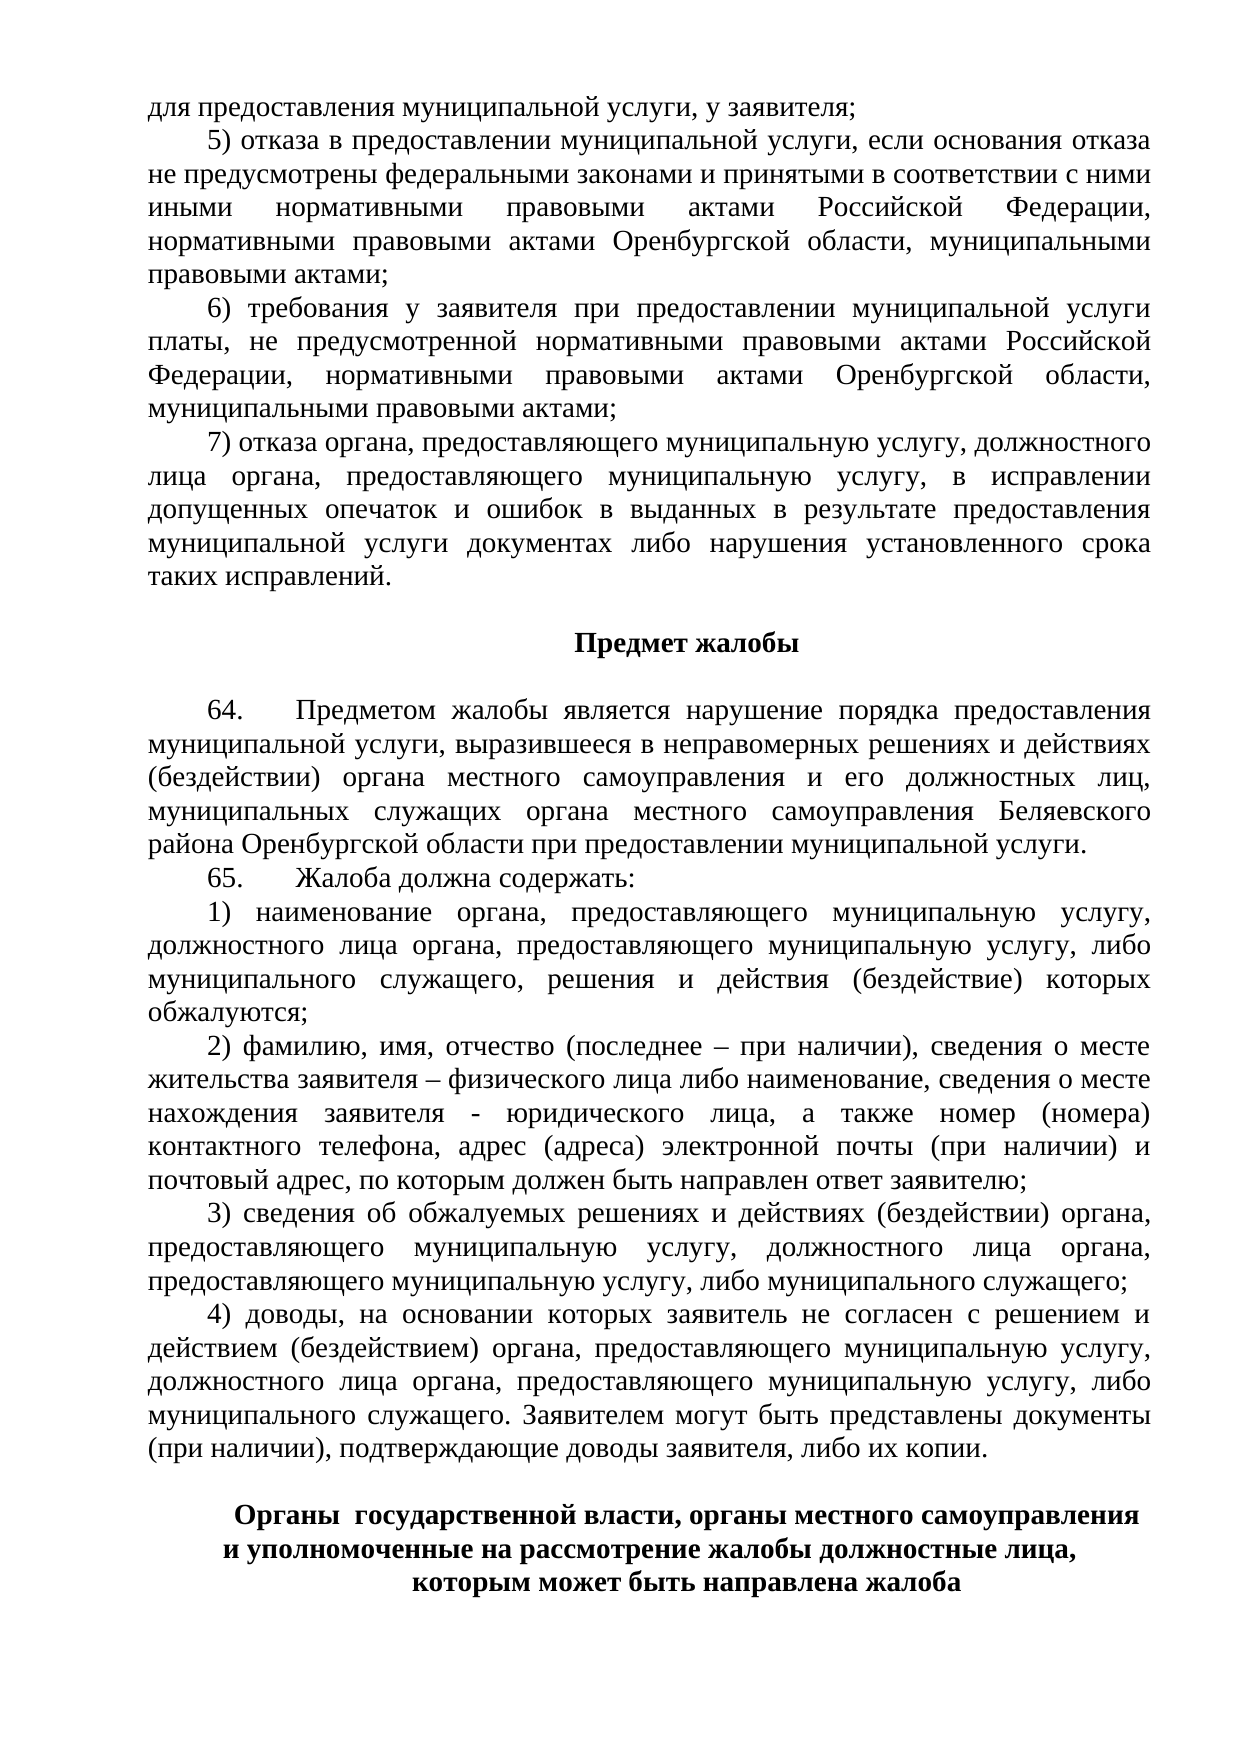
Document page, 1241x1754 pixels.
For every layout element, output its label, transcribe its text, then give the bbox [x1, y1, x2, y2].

text 1) наименование органа, предоставляющего муниципальную услугу, должностного лица органа, предоставляющего муниципальную услугу, либо муниципального служащего, решения и действия (бездействие) которых обжалуются; [148, 894, 1152, 1028]
list Предметом жалобы является нарушение порядка предоставления муниципальной услуги, выразившееся в неправомерных решениях и действиях (бездействии) органа местного самоуправления и его должностных лиц, муниципальных служащих органа местного самоуправления Беляевского района Оренбургской области при предоставлении муниципальной услуги. [148, 692, 1152, 860]
text которым может быть направлена жалоба [148, 1564, 1152, 1598]
text 4) доводы, на основании которых заявитель не согласен с решением и действием (бездействием) органа, предоставляющего муниципальную услугу, должностного лица органа, предоставляющего муниципальную услугу, либо муниципального служащего. Заявителем могут быть представлены документы (при наличии), подтверждающие доводы заявителя, либо их копии. [148, 1296, 1152, 1464]
text Органы государственной власти, органы местного самоуправления и уполномоченные на рассмотрение жалобы должностные лица, [148, 1497, 1152, 1564]
text 5) отказа в предоставлении муниципальной услуги, если основания отказа не предусмотрены федеральными законами и принятыми в соответствии с ними иными нормативными правовыми актами Российской Федерации, нормативными правовыми актами Оренбургской области, муниципальными правовыми актами; [148, 122, 1152, 290]
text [148, 89, 1152, 122]
text 2) фамилию, имя, отчество (последнее – при наличии), сведения о месте жительства заявителя – физического лица либо наименование, сведения о месте нахождения заявителя - юридического лица, а также номер (номера) контактного телефона, адрес (адреса) электронной почты (при наличии) и почтовый адрес, по которым должен быть направлен ответ заявителю; [148, 1028, 1152, 1196]
text 7) отказа органа, предоставляющего муниципальную услугу, должностного лица органа, предоставляющего муниципальную услугу, в исправлении допущенных опечаток и ошибок в выданных в результате предоставления муниципальной услуги документах либо нарушения установленного срока таких исправлений. [148, 424, 1152, 592]
text Предмет жалобы [148, 625, 1152, 659]
text 3) сведения об обжалуемых решениях и действиях (бездействии) органа, предоставляющего муниципальную услугу, должностного лица органа, предоставляющего муниципальную услугу, либо муниципального служащего; [148, 1196, 1152, 1296]
text 6) требования у заявителя при предоставлении муниципальной услуги платы, не предусмотренной нормативными правовыми актами Российской Федерации, нормативными правовыми актами Оренбургской области, муниципальными правовыми актами; [148, 290, 1152, 424]
list Жалоба должна содержать: [148, 860, 1152, 894]
